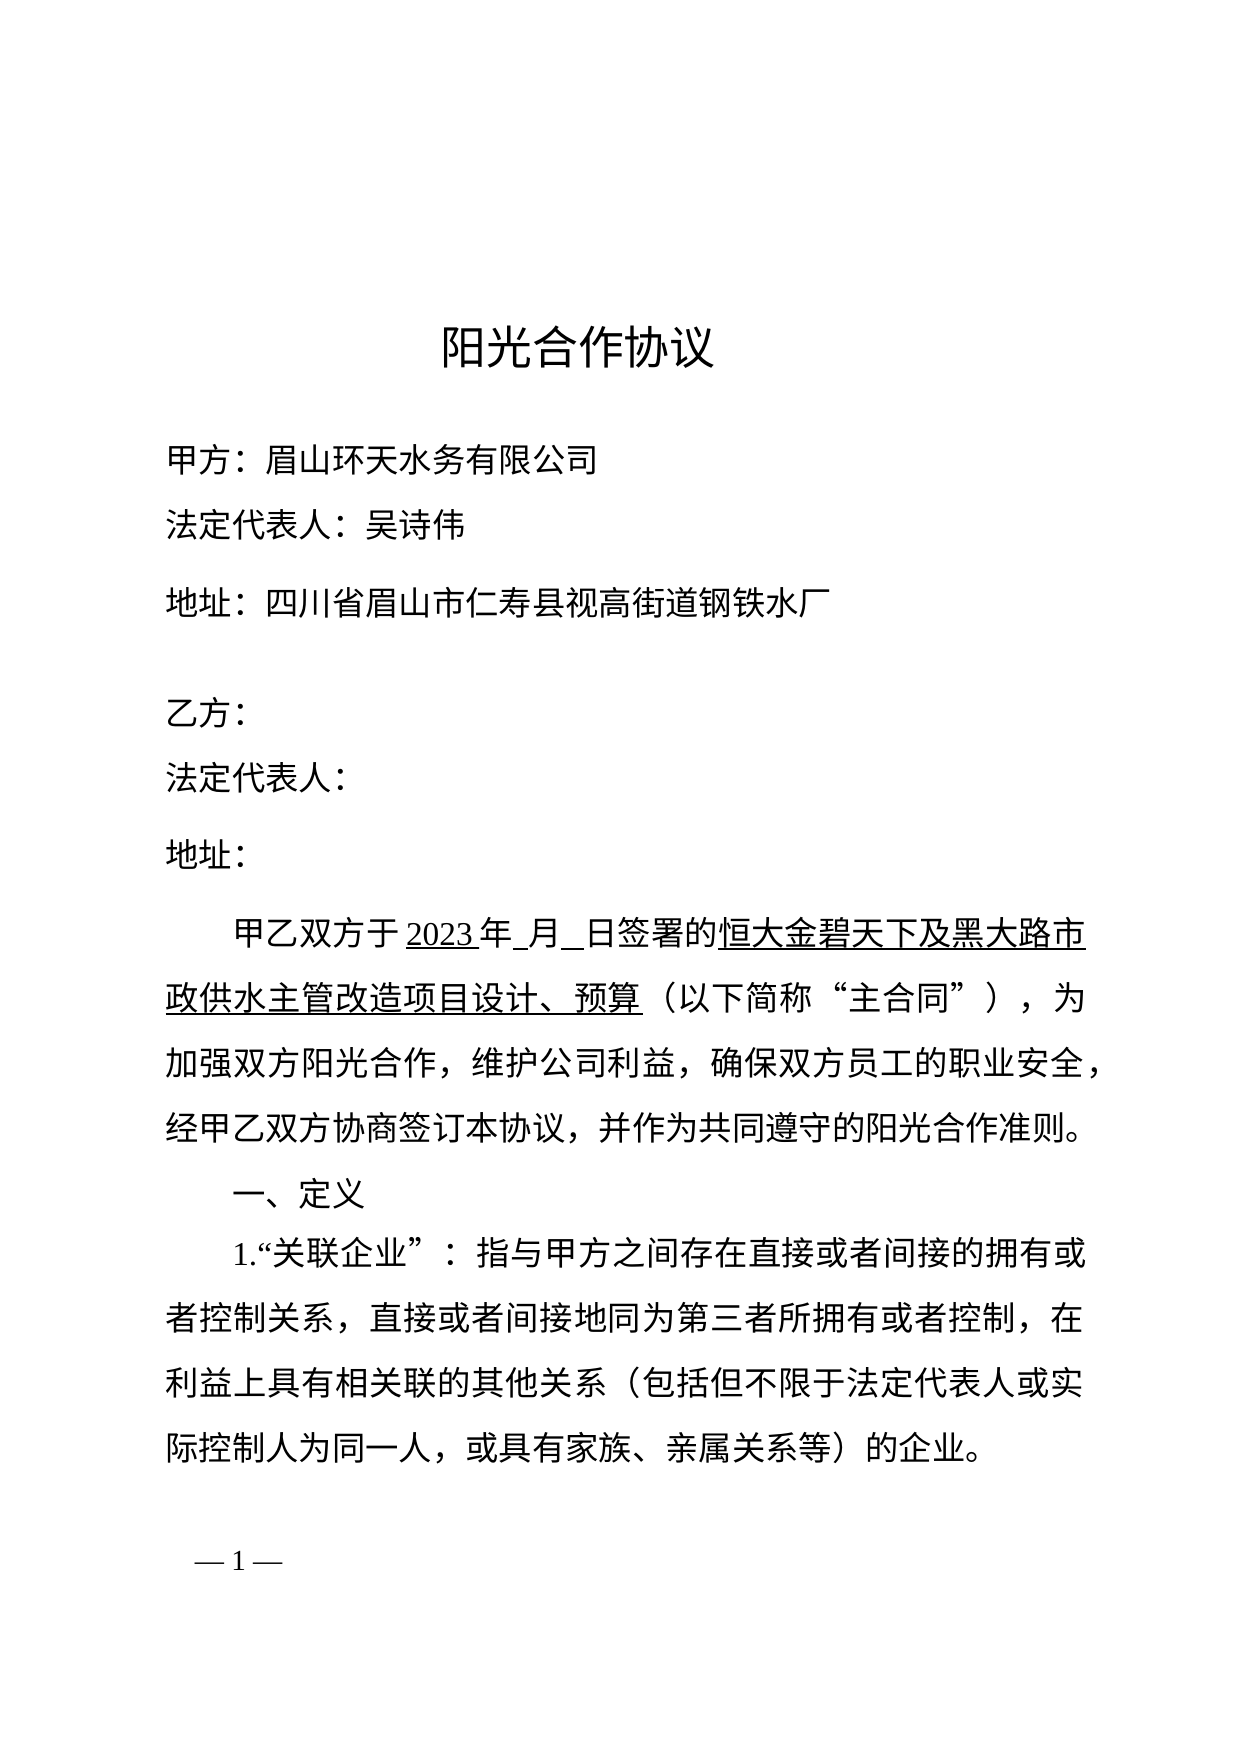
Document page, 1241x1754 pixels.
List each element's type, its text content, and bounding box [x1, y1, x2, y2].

text 甲方：眉山环天水务有限公司 [165, 426, 1087, 491]
text 法定代表人： [165, 743, 1087, 808]
text 阳光合作协议 [165, 296, 1087, 393]
text 法定代表人：吴诗伟 [165, 491, 1087, 556]
text 甲乙双方于2023年 月 日签署的恒大金碧天下及黑大路市政供水主管改造项目设计、预算（以下简称“主合同”），为加强双方阳光合作，维护公司利益，确保双方员工的职业安全，经甲乙双方协商签订本协议，并作为共同遵守的阳光合作准则。 [165, 898, 1087, 1158]
text 地址：四川省眉山市仁寿县视高街道钢铁水厂 [165, 568, 1087, 633]
text 地址： [165, 821, 1087, 886]
list 1.“关联企业”：指与甲方之间存在直接或者间接的拥有或者控制关系，直接或者间接地同为第三者所拥有或者控制，在利益上具有相关联的其他关系（包括但不限于法定代表人或实际控制人为同一人，或具有家族、亲属关系等）的企业。 [165, 1219, 1087, 1479]
text 一、定义 [165, 1158, 1087, 1219]
text 乙方： [165, 678, 1087, 743]
